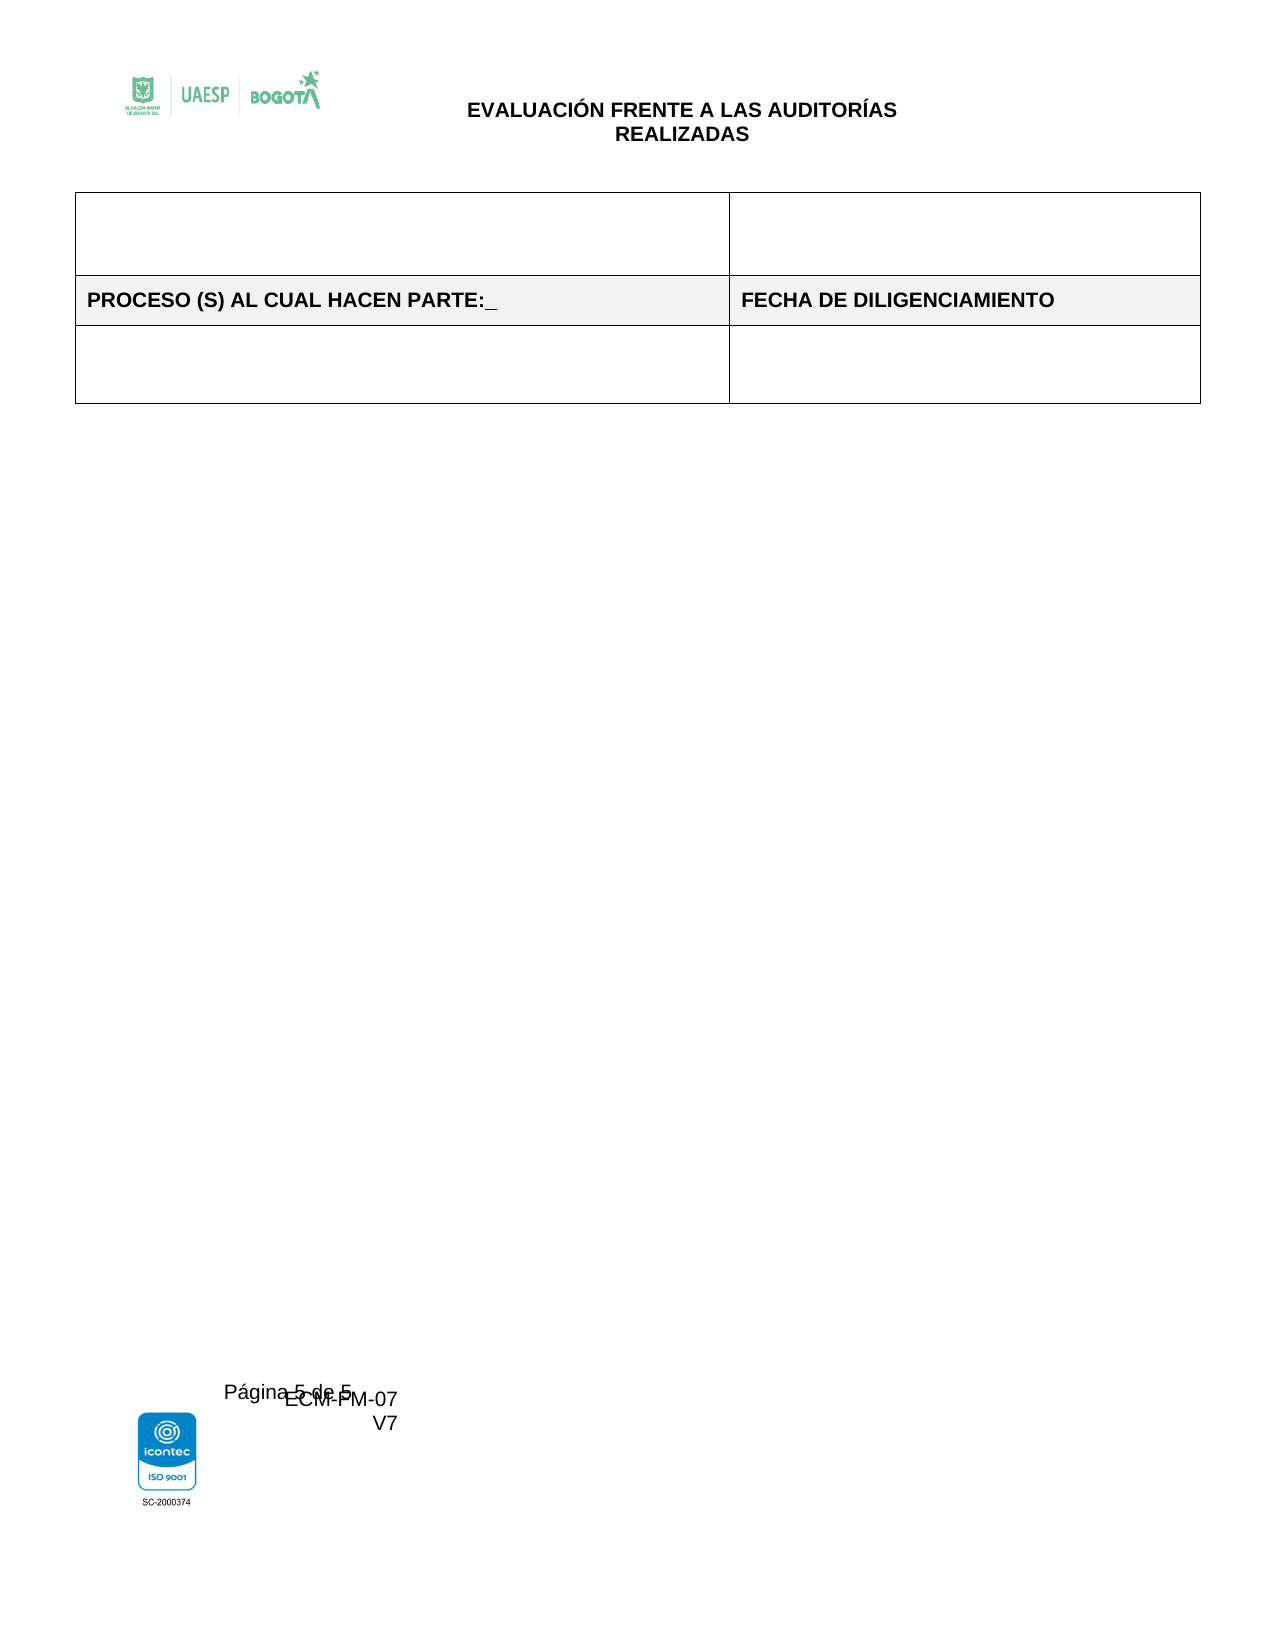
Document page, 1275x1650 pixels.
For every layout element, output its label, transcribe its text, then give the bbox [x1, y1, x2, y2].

table_cell [730, 193, 1200, 275]
table_cell [730, 326, 1200, 403]
table_cell PROCESO (S) AL CUAL HACEN PARTE: [76, 276, 729, 325]
picture [125, 70, 320, 116]
table_cell [76, 326, 729, 403]
picture [129, 1405, 201, 1517]
table_cell [76, 193, 729, 275]
table_cell FECHA DE DILIGENCIAMIENTO [730, 276, 1200, 325]
